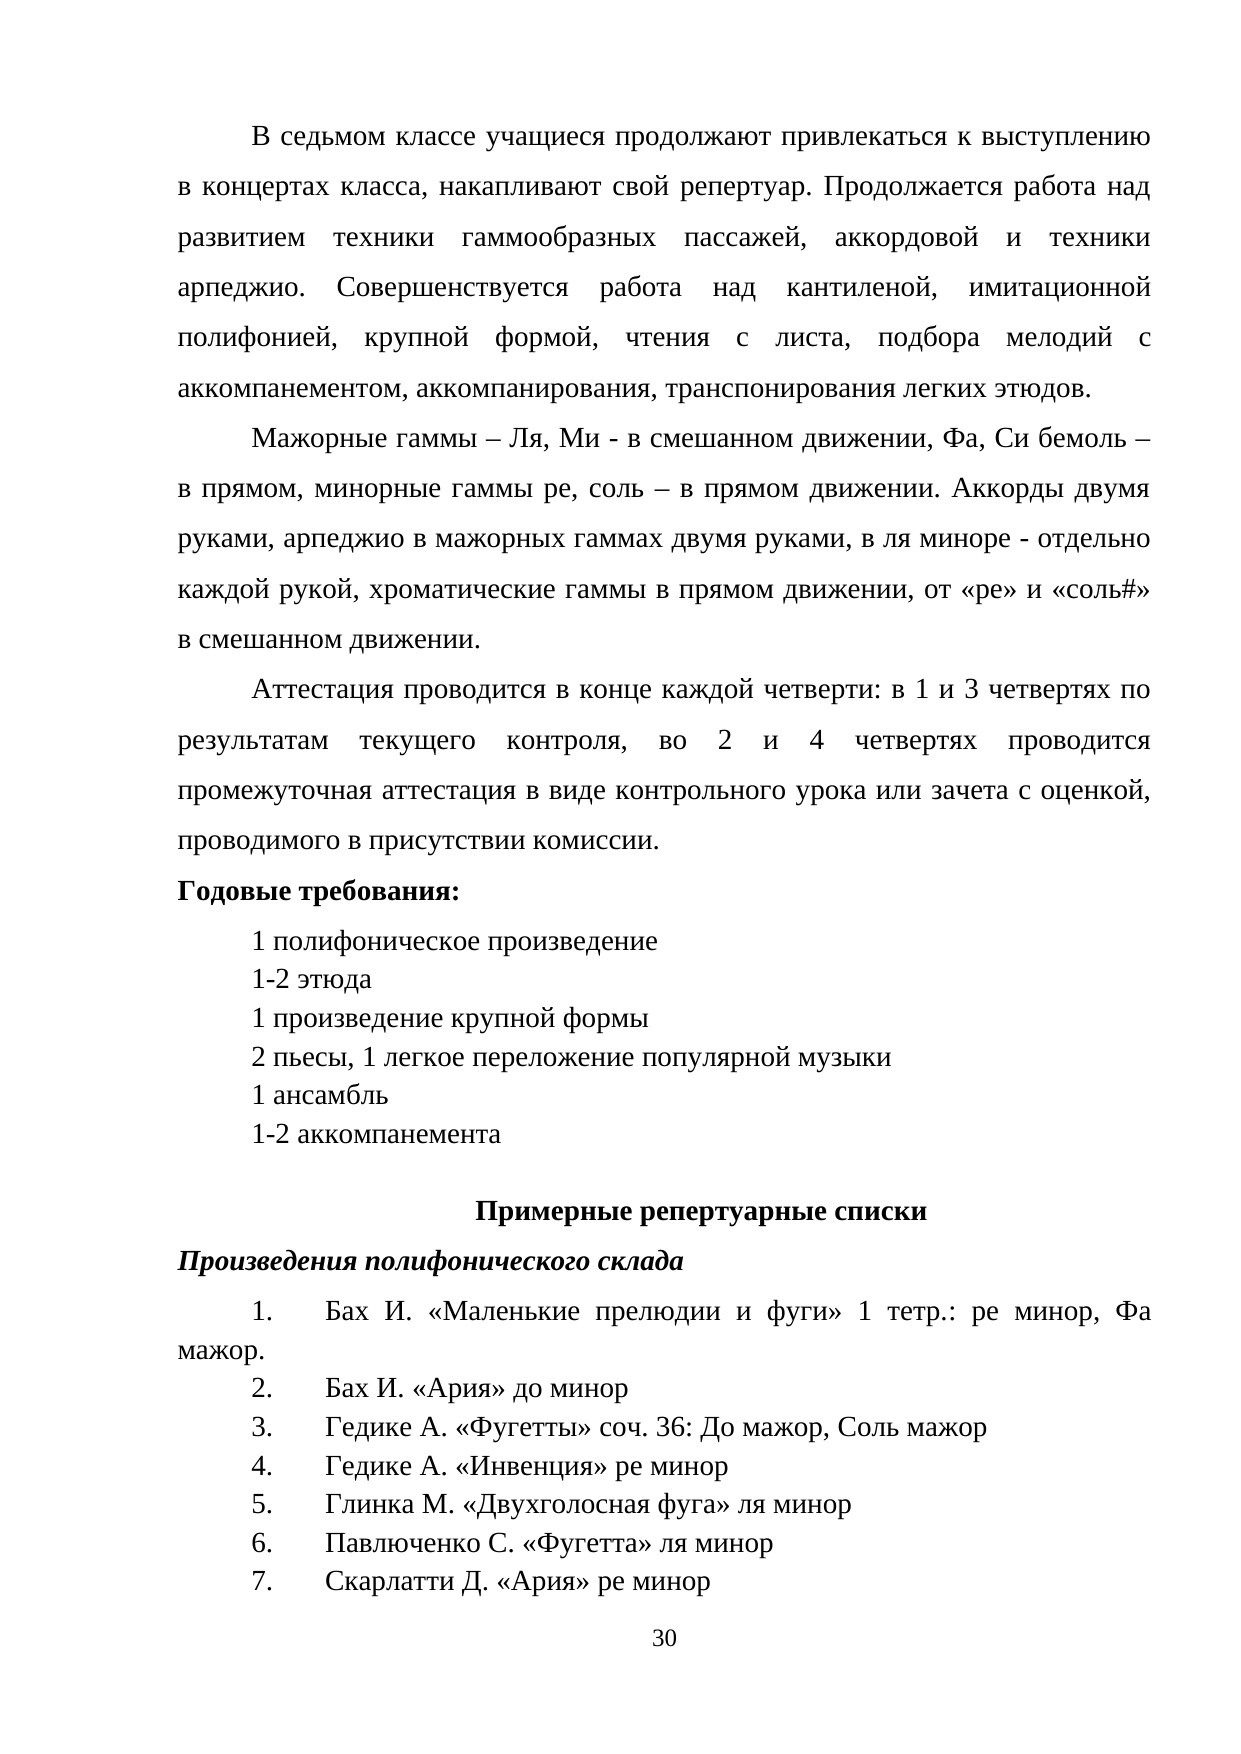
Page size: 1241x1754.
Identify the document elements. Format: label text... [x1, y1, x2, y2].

text 1 полифоническое произведение [177, 923, 1152, 957]
text 1 произведение крупной формы [177, 1000, 1152, 1034]
list Глинка М. «Двухголосная фуга» ля минор [177, 1486, 1152, 1520]
list Примерные репертуарные списки [177, 1193, 1152, 1226]
text 1-2 этюда [177, 962, 1152, 995]
text Аттестация проводится в конце каждой четверти: в 1 и 3 четвертях по результатам текущего контроля, во 2 и 4 четвертях проводится промежуточная аттестация в виде контрольного урока или зачета с оценкой, проводимого в присутствии комиссии. [177, 672, 1152, 856]
list Бах И. «Маленькие прелюдии и фуги» 1 тетр.: ре минор, Фа мажор. [177, 1293, 1152, 1366]
list Гедике А. «Инвенция» ре минор [177, 1448, 1152, 1481]
text 2 пьесы, 1 легкое переложение популярной музыки [177, 1039, 1152, 1072]
text 1 ансамбль [177, 1077, 1152, 1111]
list Скарлатти Д. «Ария» ре минор [177, 1563, 1152, 1597]
text Годовые требования: [177, 873, 1152, 906]
list Мажорные гаммы – Ля, Ми - в смешанном движении, Фа, Си бемоль – в прямом, минорные гаммы ре, соль – в прямом движении. Аккорды двумя руками, арпеджио в мажорных гаммах двумя руками, в ля миноре - отдельно каждой рукой, хроматические гаммы в прямом движении, от «ре» и «соль#» в смешанном движении. [177, 420, 1152, 655]
text 1-2 аккомпанемента [177, 1116, 1152, 1149]
list Гедике А. «Фугетты» соч. 36: До мажор, Соль мажор [177, 1409, 1152, 1443]
list В седьмом классе учащиеся продолжают привлекаться к выступлению в концертах класса, накапливают свой репертуар. Продолжается работа над развитием техники гаммообразных пассажей, аккордовой и техники арпеджио. Совершенствуется работа над кантиленой, имитационной полифонией, крупной формой, чтения с листа, подбора мелодий с аккомпанементом, аккомпанирования, транспонирования легких этюдов. [177, 118, 1152, 403]
text Произведения полифонического склада [177, 1243, 1152, 1277]
list Павлюченко С. «Фугетта» ля минор [177, 1525, 1152, 1558]
list Бах И. «Ария» до минор [177, 1371, 1152, 1404]
